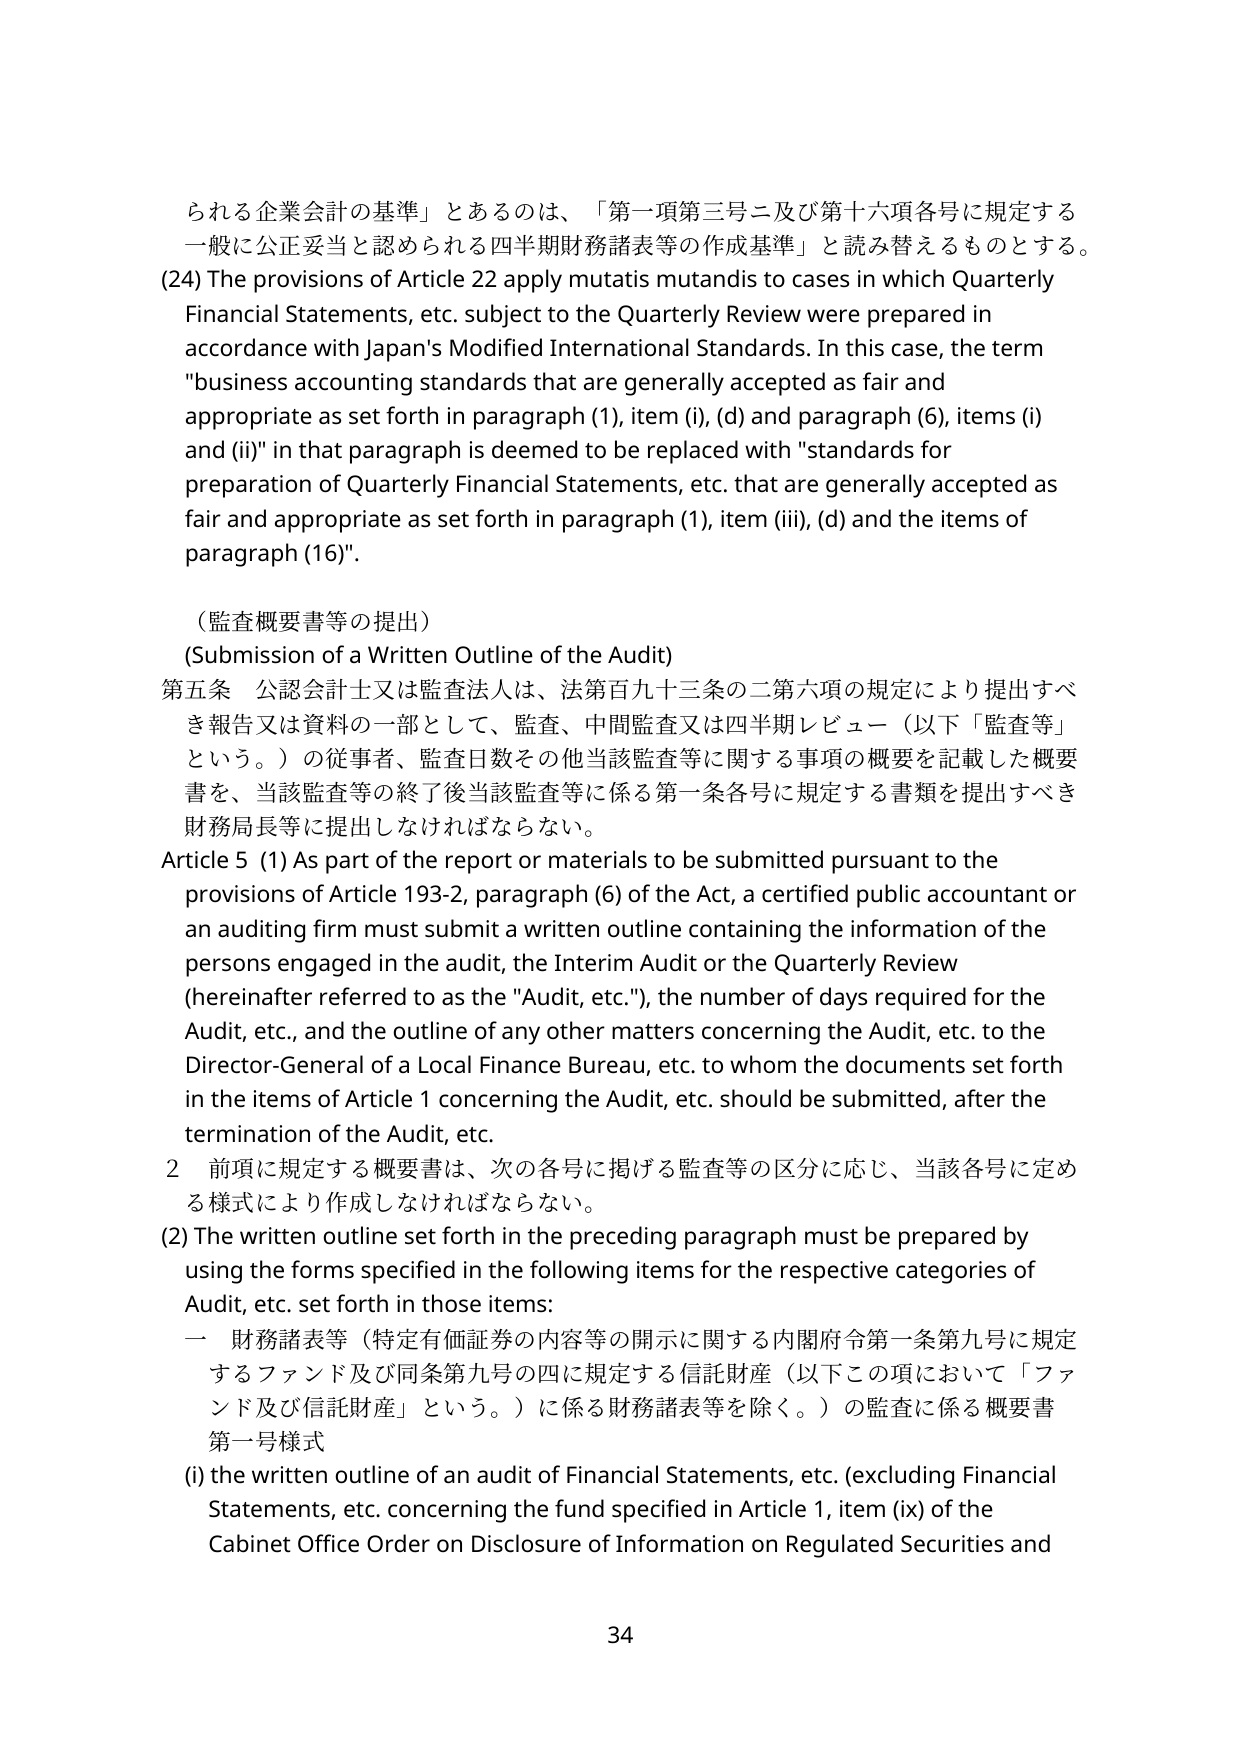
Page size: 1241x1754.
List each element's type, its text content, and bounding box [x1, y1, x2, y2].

text 一 財務諸表等（特定有価証券の内容等の開示に関する内閣府令第一条第九号に規定するファンド及び同条第九号の四に規定する信託財産（以下この項において「ファンド及び信託財産」という。）に係る財務諸表等を除く。）の監査に係る概要書 第一号様式 [184, 1321, 1079, 1458]
text （監査概要書等の提出） [184, 604, 1079, 638]
text Article 5 (1) As part of the report or materials to be submitted pursuant to the provisions of Article 193-2, paragraph (6) of the Act, a certified public accountant or an auditing firm must submit a written outline containing the information of the persons engaged in the audit, the Interim Audit or the Quarterly Review (hereinafter referred to as the "Audit, etc."), the number of days required for the Audit, etc., and the outline of any other matters concerning the Audit, etc. to the Director-General of a Local Finance Bureau, etc. to whom the documents set forth in the items of Article 1 concerning the Audit, etc. should be submitted, after the termination of the Audit, etc. [161, 843, 1079, 1150]
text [184, 1458, 1079, 1560]
text 第五条 公認会計士又は監査法人は、法第百九十三条の二第六項の規定により提出すべき報告又は資料の一部として、監査、中間監査又は四半期レビュー（以下「監査等」という。）の従事者、監査日数その他当該監査等に関する事項の概要を記載した概要書を、当該監査等の終了後当該監査等に係る第一条各号に規定する書類を提出すべき財務局長等に提出しなければならない。 [161, 672, 1079, 843]
text ２ 前項に規定する概要書は、次の各号に掲げる監査等の区分に応じ、当該各号に定める様式により作成しなければならない。 [161, 1150, 1079, 1219]
text (2) The written outline set forth in the preceding paragraph must be prepared by using the forms specified in the following items for the respective categories of Audit, etc. set forth in those items: [161, 1219, 1079, 1321]
text (Submission of a Written Outline of the Audit) [184, 638, 1079, 672]
text (24) The provisions of Article 22 apply mutatis mutandis to cases in which Quarterly Financial Statements, etc. subject to the Quarterly Review were prepared in accordance with Japan's Modified International Standards. In this case, the term "business accounting standards that are generally accepted as fair and appropriate as set forth in paragraph (1), item (i), (d) and paragraph (6), items (i) and (ii)" in that paragraph is deemed to be replaced with "standards for preparation of Quarterly Financial Statements, etc. that are generally accepted as fair and appropriate as set forth in paragraph (1), item (iii), (d) and the items of paragraph (16)". [161, 262, 1079, 569]
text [161, 194, 1079, 262]
